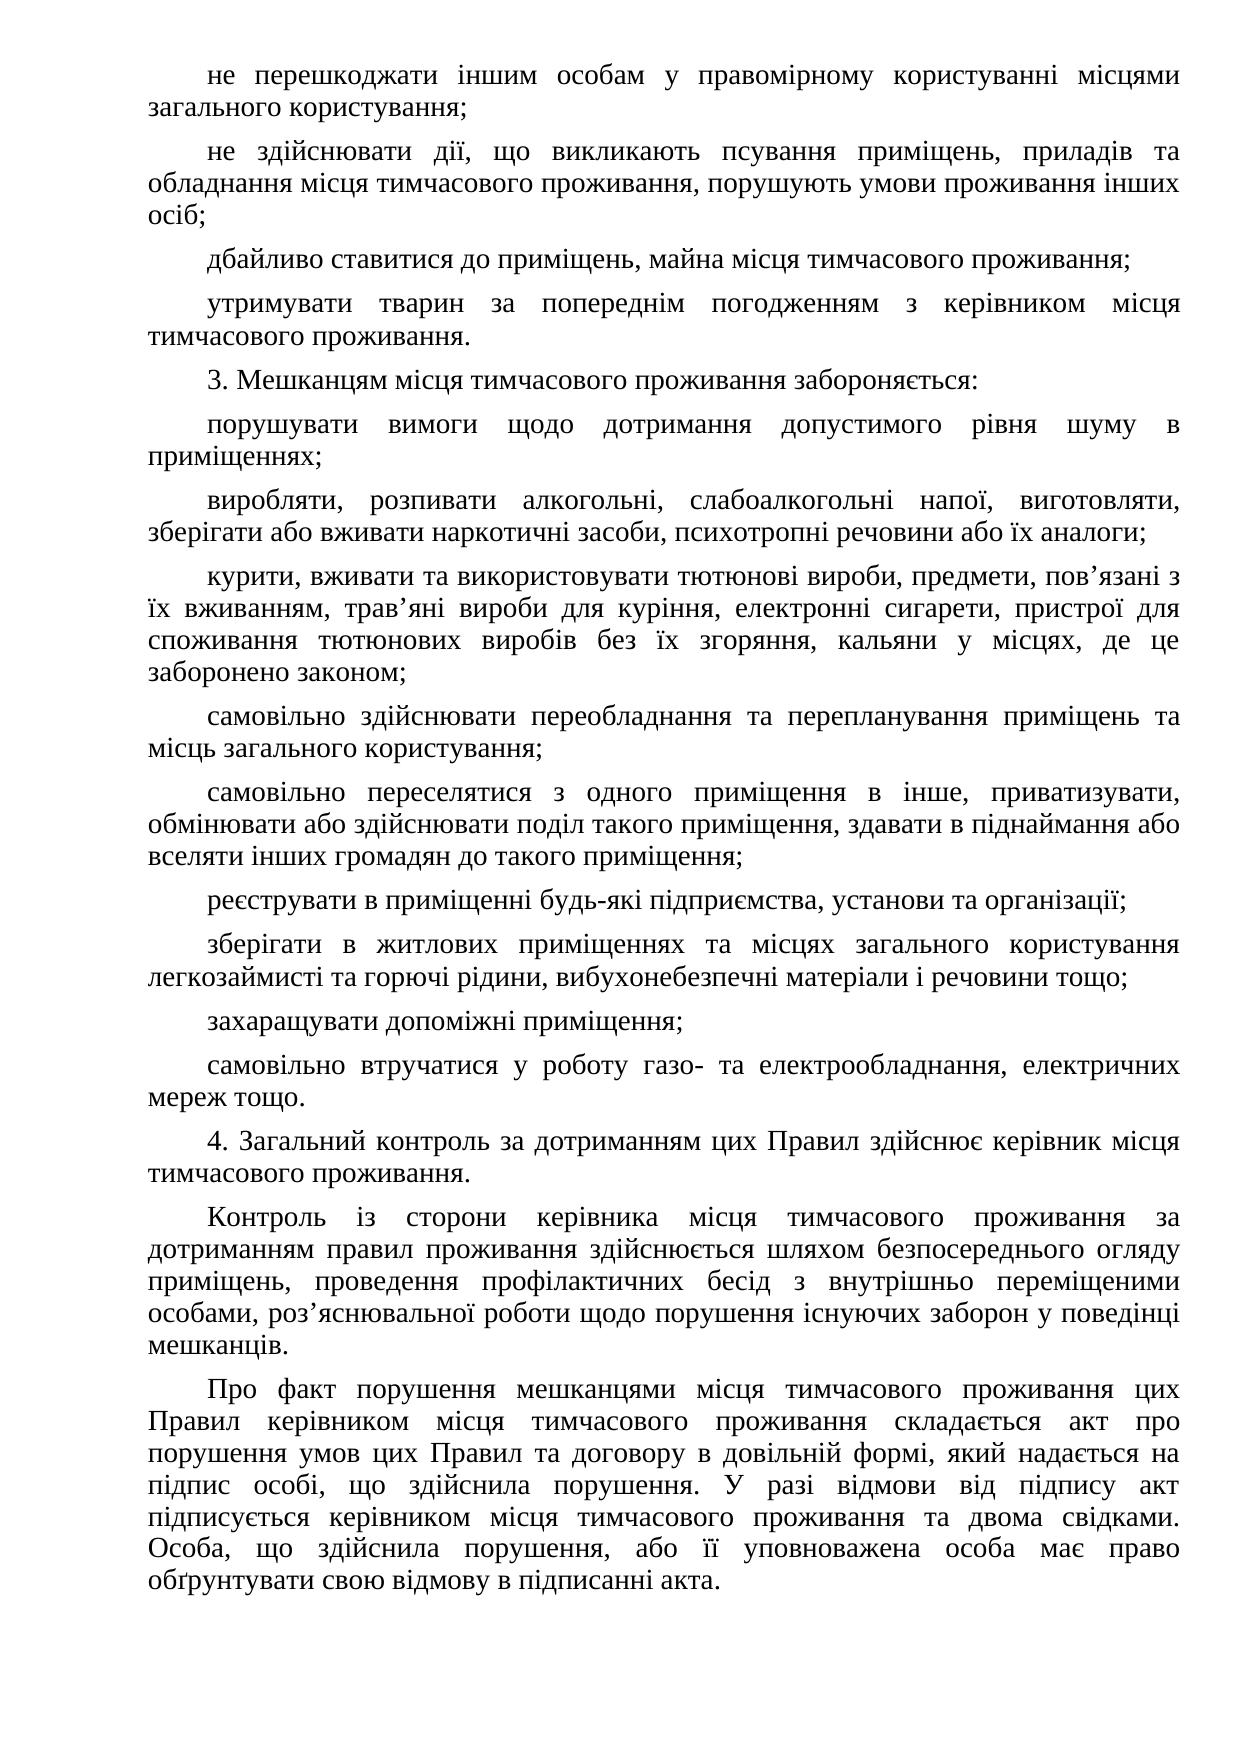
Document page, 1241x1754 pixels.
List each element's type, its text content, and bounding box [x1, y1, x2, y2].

text реєструвати в приміщенні будь-які підприємства, установи та організації; [148, 884, 1181, 916]
text зберігати в житлових приміщеннях та місцях загального користування легкозаймисті та горючі рідини, вибухонебезпечні матеріали і речовини тощо; [148, 928, 1181, 992]
text самовільно переселятися з одного приміщення в інше, приватизувати, обмінювати або здійснювати поділ такого приміщення, здавати в піднаймання або вселяти інших громадян до такого приміщення; [148, 776, 1181, 872]
text не перешкоджати іншим особам у правомірному користуванні місцями загального користування; [148, 59, 1181, 123]
text утримувати тварин за попереднім погодженням з керівником місця тимчасового проживання. [148, 287, 1181, 351]
text дбайливо ставитися до приміщень, майна місця тимчасового проживання; [148, 243, 1181, 275]
text 4. Загальний контроль за дотриманням цих Правил здійснює керівник місця тимчасового проживання. [148, 1125, 1181, 1189]
text виробляти, розпивати алкогольні, слабоалкогольні напої, виготовляти, зберігати або вживати наркотичні засоби, психотропні речовини або їх аналоги; [148, 484, 1181, 548]
text Про факт порушення мешканцями місця тимчасового проживання цих Правил керівником місця тимчасового проживання складається акт про порушення умов цих Правил та договору в довільній формі, який надається на підпис особі, що здійснила порушення. У разі відмови від підпису акт підписується керівником місця тимчасового проживання та двома свідками. Особа, що здійснила порушення, або її уповноважена особа має право обґрунтувати свою відмову в підписанні акта. [148, 1373, 1181, 1596]
text порушувати вимоги щодо дотримання допустимого рівня шуму в приміщеннях; [148, 408, 1181, 472]
text захаращувати допоміжні приміщення; [148, 1005, 1181, 1036]
text самовільно втручатися у роботу газо- та електрообладнання, електричних мереж тощо. [148, 1049, 1181, 1113]
text самовільно здійснювати переобладнання та перепланування приміщень та місць загального користування; [148, 700, 1181, 764]
text не здійснювати дії, що викликають псування приміщень, приладів та обладнання місця тимчасового проживання, порушують умови проживання інших осіб; [148, 135, 1181, 231]
text Контроль із сторони керівника місця тимчасового проживання за дотриманням правил проживання здійснюється шляхом безпосереднього огляду приміщень, проведення профілактичних бесід з внутрішньо переміщеними особами, роз’яснювальної роботи щодо порушення існуючих заборон у поведінці мешканців. [148, 1201, 1181, 1361]
text 3. Мешканцям місця тимчасового проживання забороняється: [148, 364, 1181, 395]
text курити, вживати та використовувати тютюнові вироби, предмети, пов’язані з їх вживанням, трав’яні вироби для куріння, електронні сигарети, пристрої для споживання тютюнових виробів без їх згоряння, кальяни у місцях, де це заборонено законом; [148, 560, 1181, 688]
